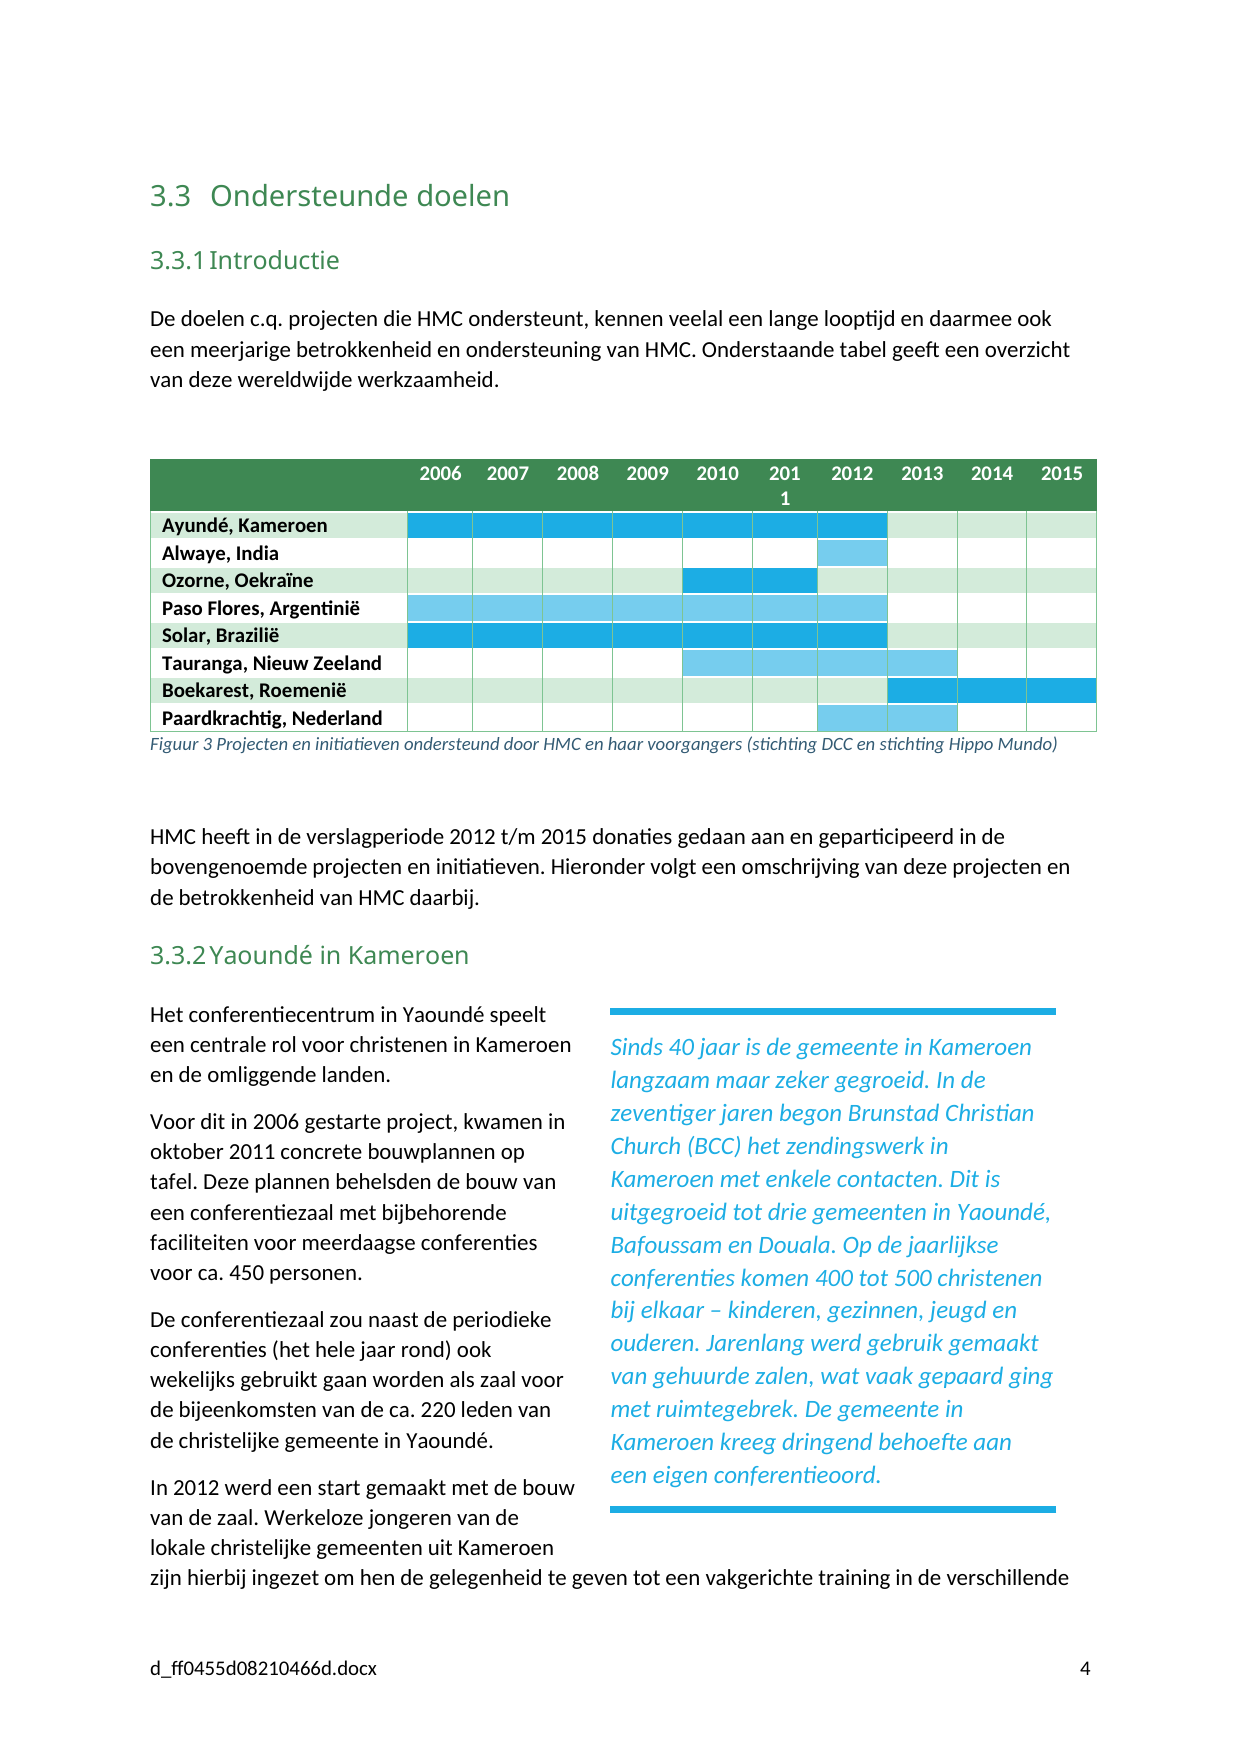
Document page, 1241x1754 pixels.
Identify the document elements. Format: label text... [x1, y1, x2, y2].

table_cell [473, 623, 542, 648]
table_cell [958, 513, 1026, 538]
table_cell [408, 513, 472, 538]
table_cell [473, 540, 542, 566]
table_cell [1027, 540, 1096, 566]
table_cell [613, 705, 682, 731]
table_cell [888, 623, 957, 648]
table_cell [613, 540, 682, 566]
table_cell [408, 705, 472, 731]
table_cell [613, 595, 682, 621]
table_cell [473, 513, 542, 538]
table_cell [408, 568, 472, 593]
table_cell [958, 623, 1026, 648]
table_cell [1027, 705, 1096, 731]
table_cell [888, 678, 957, 703]
table_cell [753, 623, 817, 648]
table_cell [543, 595, 612, 621]
table_cell [1027, 650, 1096, 676]
table_cell [818, 623, 887, 648]
table_cell [613, 678, 682, 703]
table_cell [408, 540, 472, 566]
table_cell [958, 540, 1026, 566]
table_header 2011 [753, 460, 817, 511]
table_cell [543, 705, 612, 731]
table_header 2008 [543, 460, 612, 511]
table_cell [473, 595, 542, 621]
table_cell Tauranga, Nieuw Zeeland [151, 650, 407, 676]
table_cell [683, 678, 752, 703]
table_cell [888, 595, 957, 621]
table_cell [888, 513, 957, 538]
table_cell [543, 623, 612, 648]
table_cell [1027, 678, 1096, 703]
table_header 2007 [473, 460, 542, 511]
table_cell [683, 650, 752, 676]
table_cell [753, 513, 817, 538]
table_cell Solar, Brazilië [151, 623, 407, 648]
table_cell Alwaye, India [151, 540, 407, 566]
table_cell [753, 705, 817, 731]
text De doelen c.q. projecten die HMC ondersteunt, kennen veelal een lange looptijd en daarmee ook een meerjarige betrokkenheid en ondersteuning van HMC. Onderstaande tabel geeft een overzicht van deze wereldwijde werkzaamheid. [150, 304, 1090, 393]
table_cell [1027, 568, 1096, 593]
table_cell [753, 678, 817, 703]
table_cell [543, 678, 612, 703]
table_cell [818, 513, 887, 538]
text De conferentiezaal zou naast de periodieke conferenties (het hele jaar rond) ook wekelijks gebruikt gaan worden als zaal voor de bijeenkomsten van de ca. 220 leden van de christelijke gemeente in Yaoundé. [150, 1305, 1090, 1454]
table_cell [473, 568, 542, 593]
table_cell [888, 540, 957, 566]
table_header 2013 [888, 460, 957, 511]
table_cell [683, 540, 752, 566]
table_cell [818, 650, 887, 676]
table_header 2014 [958, 460, 1026, 511]
table_cell [818, 705, 887, 731]
table_header [151, 460, 407, 511]
table_cell Paardkrachtig, Nederland [151, 705, 407, 731]
table_cell [543, 540, 612, 566]
table_cell Ayundé, Kameroen [151, 513, 407, 538]
table_cell Ozorne, Oekraïne [151, 568, 407, 593]
table_cell [818, 595, 887, 621]
table_cell [683, 568, 752, 593]
table_header 2015 [1027, 460, 1096, 511]
subtitle Introductie [150, 243, 1090, 277]
subtitle Yaoundé in Kameroen [150, 938, 1090, 972]
table_cell [958, 650, 1026, 676]
table_cell [753, 650, 817, 676]
table_header 2009 [613, 460, 682, 511]
table_cell [1027, 513, 1096, 538]
table_cell [543, 568, 612, 593]
table_cell [818, 568, 887, 593]
table_cell [543, 513, 612, 538]
table_cell [473, 705, 542, 731]
table_cell [613, 513, 682, 538]
table_cell [408, 650, 472, 676]
table_cell Paso Flores, Argentinië [151, 595, 407, 621]
table_cell Boekarest, Roemenië [151, 678, 407, 703]
table_cell [408, 595, 472, 621]
table_cell [958, 678, 1026, 703]
table_cell [613, 623, 682, 648]
table_cell [753, 595, 817, 621]
table_cell [753, 568, 817, 593]
table_cell [1027, 623, 1096, 648]
table_header 2006 [408, 460, 472, 511]
text Voor dit in 2006 gestarte project, kwamen in oktober 2011 concrete bouwplannen op tafel. Deze plannen behelsden de bouw van een conferentiezaal met bijbehorende faciliteiten voor meerdaagse conferenties voor ca. 450 personen. [150, 1107, 1090, 1286]
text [150, 1473, 1090, 1591]
text Het conferentiecentrum in Yaoundé speelt een centrale rol voor christenen in Kameroen en de omliggende landen. [150, 1000, 1090, 1088]
table_cell [408, 623, 472, 648]
table_cell [958, 595, 1026, 621]
table_cell [818, 678, 887, 703]
table_cell [408, 678, 472, 703]
table_cell [888, 650, 957, 676]
table_cell [888, 568, 957, 593]
subtitle Ondersteunde doelen [150, 175, 1090, 215]
table_header 2012 [818, 460, 887, 511]
table_cell [543, 650, 612, 676]
table_cell [473, 678, 542, 703]
text HMC heeft in de verslagperiode 2012 t/m 2015 donaties gedaan aan en geparticipeerd in de bovengenoemde projecten en initiatieven. Hieronder volgt een omschrijving van deze projecten en de betrokkenheid van HMC daarbij. [150, 822, 1090, 911]
table_cell [613, 568, 682, 593]
table_cell [958, 568, 1026, 593]
table_cell [683, 705, 752, 731]
table_cell [613, 650, 682, 676]
table_cell [683, 623, 752, 648]
table_cell [753, 540, 817, 566]
table_header 2010 [683, 460, 752, 511]
table_cell [888, 705, 957, 731]
table_cell [473, 650, 542, 676]
table_cell [683, 513, 752, 538]
table_cell [1027, 595, 1096, 621]
table_cell [818, 540, 887, 566]
table_cell [958, 705, 1026, 731]
table_cell [683, 595, 752, 621]
